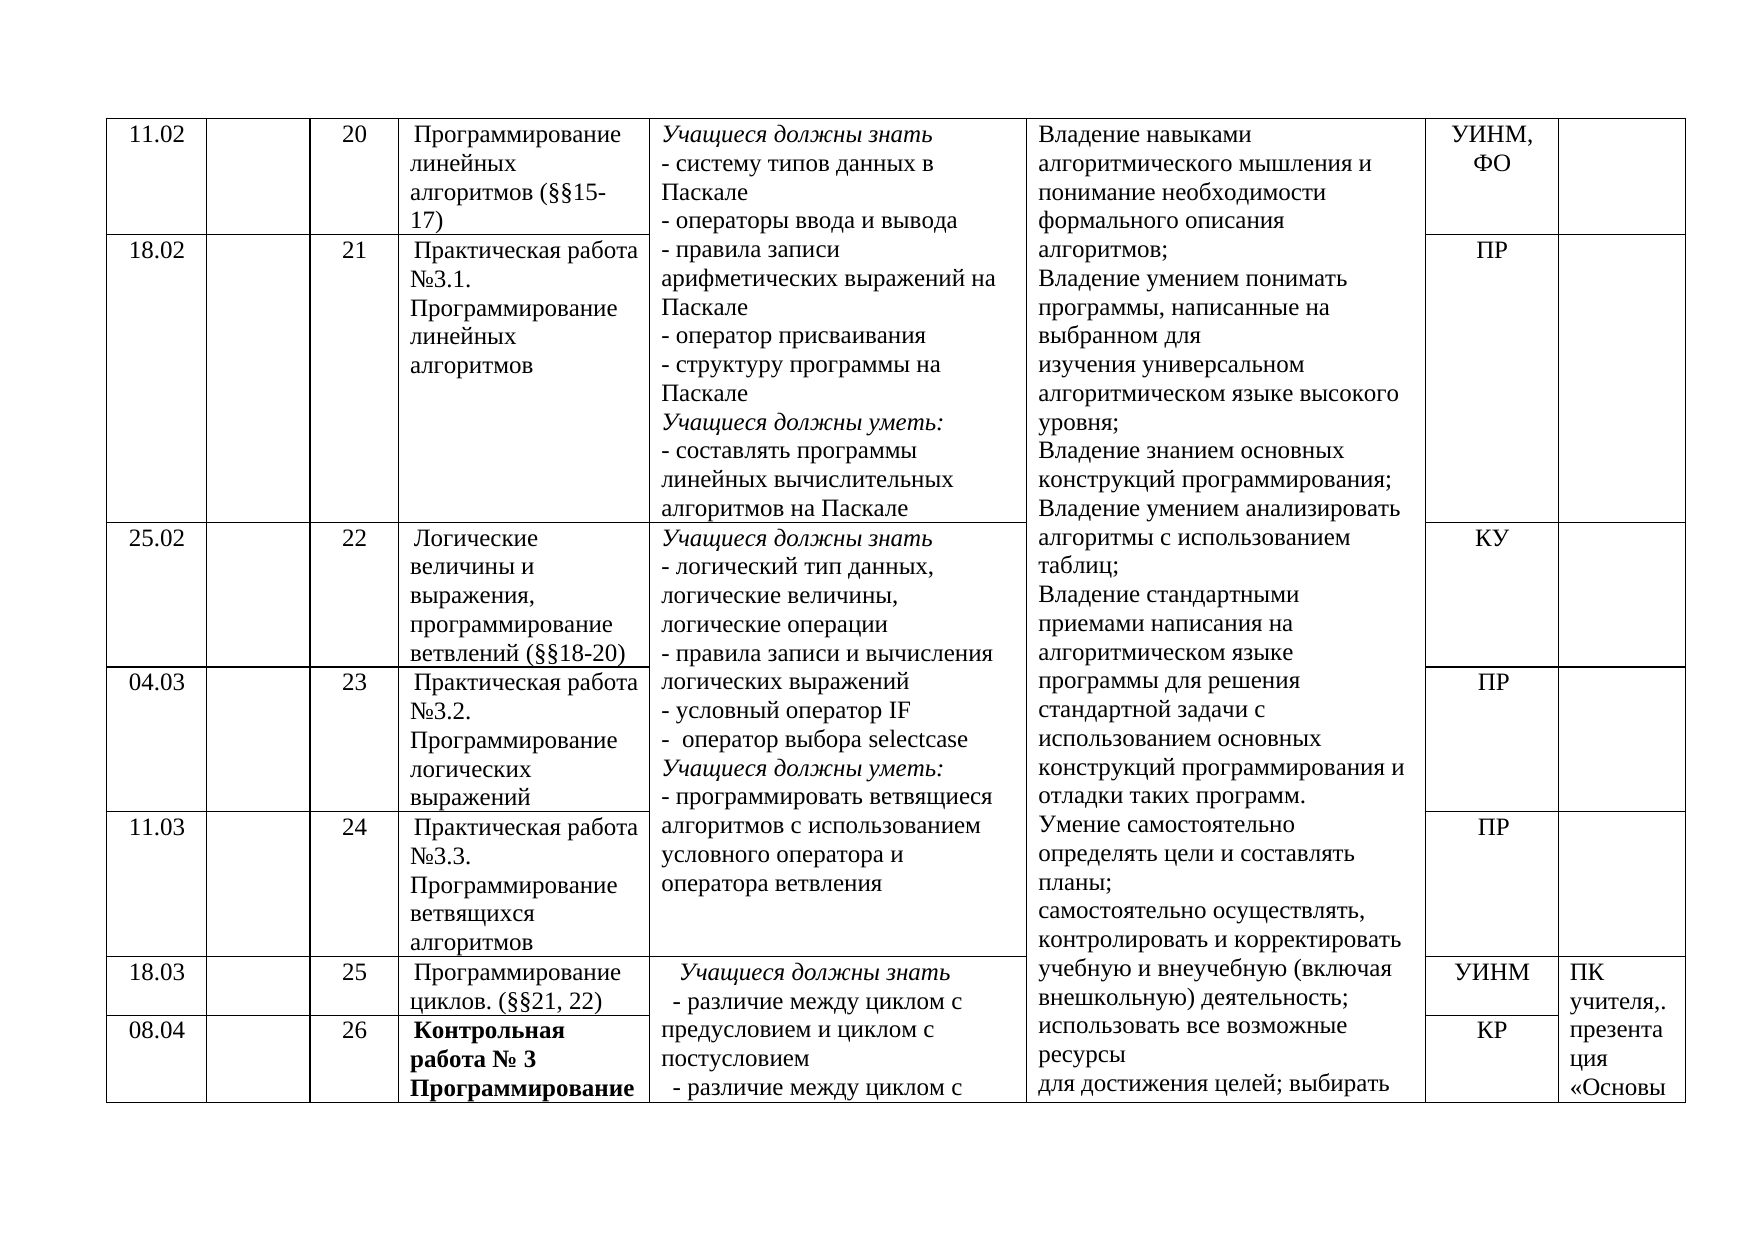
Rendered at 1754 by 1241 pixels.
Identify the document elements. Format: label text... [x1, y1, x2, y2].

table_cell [1027, 119, 1425, 1102]
table_cell 04.03 [107, 668, 206, 811]
table_cell Учащиеся должны знать - различие между циклом с предусловием и циклом с постусловием - различие между циклом с заданным числом повторений и итерационным циклом - операторы цикла while и repeat – until - оператор цикла с параметром for - порядок выполнения вложенных циклов Учащиеся должны уметь: - программировать на Паскале циклические алгоритмы с предусловием, с постусловием, с параметром - программировать итерационные циклы - программировать вложенные циклы [650, 957, 1026, 1102]
table_cell [1559, 523, 1685, 666]
table_cell 21 [311, 235, 398, 522]
table_cell УИНМ [1426, 957, 1558, 1014]
table_cell 25 [311, 957, 398, 1014]
table_cell Практическая работа №3.2. Программирование логических выражений [399, 668, 649, 811]
table_cell [207, 235, 309, 522]
table_cell Учащиеся должны знать - логический тип данных, логические величины, логические операции - правила записи и вычисления логических выражений - условный оператор IF - оператор выбора selectcase Учащиеся должны уметь: - программировать ветвящиеся алгоритмов с использованием условного оператора и оператора ветвления [650, 523, 1026, 956]
table_cell [207, 119, 309, 234]
table_cell 25.02 [107, 523, 206, 666]
table_cell 08.04 [107, 1016, 206, 1102]
table_cell 18.03 [107, 957, 206, 1014]
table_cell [399, 1016, 649, 1102]
table_cell [207, 1016, 309, 1102]
table_cell 23 [311, 668, 398, 811]
table_cell 26 [311, 1016, 398, 1102]
table_cell 11.02 [107, 119, 206, 234]
table_cell [207, 812, 309, 956]
table_cell ПР [1426, 812, 1558, 956]
table_cell Практическая работа №3.3. Программирование ветвящихся алгоритмов [399, 812, 649, 956]
table_cell 24 [311, 812, 398, 956]
table_cell [1559, 668, 1685, 811]
table_cell Программирование циклов. (§§21, 22) [399, 957, 649, 1014]
table_cell [207, 523, 309, 666]
table_cell [1559, 812, 1685, 956]
table_cell 22 [311, 523, 398, 666]
table_cell Практическая работа №3.1. Программирование линейных алгоритмов [399, 235, 649, 522]
table_cell Логические величины и выражения, программирование ветвлений (§§18-20) [399, 523, 649, 666]
table_cell ПР [1426, 668, 1558, 811]
table_cell [1559, 235, 1685, 522]
table_cell Учащиеся должны знать - систему типов данных в Паскале - операторы ввода и вывода - правила записи арифметических выражений на Паскале - оператор присваивания - структуру программы на Паскале Учащиеся должны уметь: - составлять программы линейных вычислительных алгоритмов на Паскале [650, 119, 1026, 522]
table_cell ПК учителя,. презентация «Основы программирования»http://www.metod-kopilka.ru [1559, 957, 1685, 1102]
table_cell Программирование линейных алгоритмов (§§15-17) [399, 119, 649, 234]
table_cell КР [1426, 1016, 1558, 1102]
table_cell 18.02 [107, 235, 206, 522]
table_cell УИНМ, ФО [1426, 119, 1558, 234]
table_cell [207, 957, 309, 1014]
table_cell ПР [1426, 235, 1558, 522]
table_cell 11.03 [107, 812, 206, 956]
table_cell КУ [1426, 523, 1558, 666]
table_cell 20 [311, 119, 398, 234]
table_cell [1559, 119, 1685, 234]
table_cell [207, 668, 309, 811]
